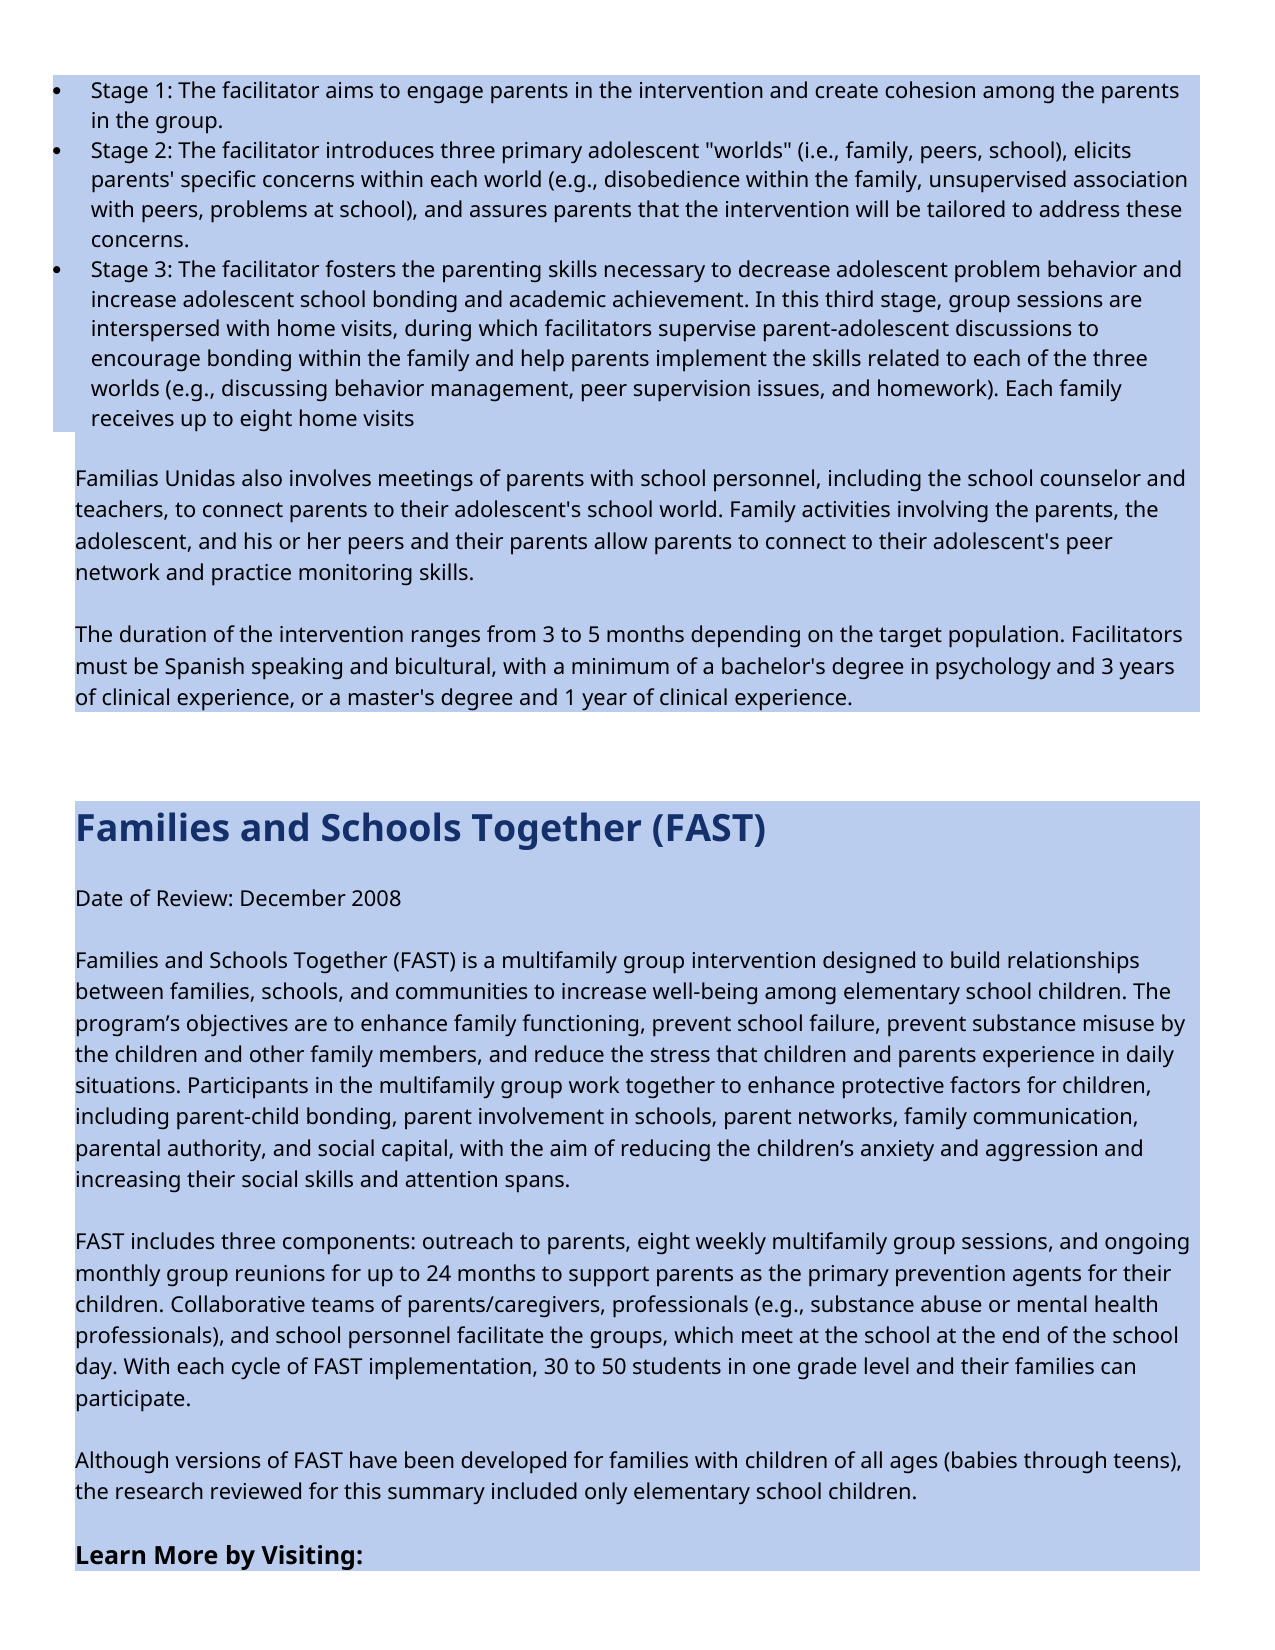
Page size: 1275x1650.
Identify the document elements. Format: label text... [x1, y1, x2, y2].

text FAST includes three components: outreach to parents, eight weekly multifamily group sessions, and ongoing monthly group reunions for up to 24 months to support parents as the primary prevention agents for their children. Collaborative teams of parents/caregivers, professionals (e.g., substance abuse or mental health professionals), and school personnel facilitate the groups, which meet at the school at the end of the school day. With each cycle of FAST implementation, 30 to 50 students in one grade level and their families can participate. [75, 1225, 1200, 1412]
text Families and Schools Together (FAST) is a multifamily group intervention designed to build relationships between families, schools, and communities to increase well-being among elementary school children. The program’s objectives are to enhance family functioning, prevent school failure, prevent substance misuse by the children and other family members, and reduce the stress that children and parents experience in daily situations. Participants in the multifamily group work together to enhance protective factors for children, including parent-child bonding, parent involvement in schools, parent networks, family communication, parental authority, and social capital, with the aim of reducing the children’s anxiety and aggression and increasing their social skills and attention spans. [75, 943, 1200, 1193]
list Stage 3: The facilitator fosters the parenting skills necessary to decrease adolescent problem behavior and increase adolescent school bonding and academic achievement. In this third stage, group sessions are interspersed with home visits, during which facilitators supervise parent-adolescent discussions to encourage bonding within the family and help parents implement the skills related to each of the three worlds (e.g., discussing behavior management, peer supervision issues, and homework). Each family receives up to eight home visits [53, 254, 1200, 432]
text Familias Unidas also involves meetings of parents with school personnel, including the school counselor and teachers, to connect parents to their adolescent's school world. Family activities involving the parents, the adolescent, and his or her peers and their parents allow parents to connect to their adolescent's peer network and practice monitoring skills. [75, 462, 1200, 587]
text Families and Schools Together (FAST) [75, 801, 1200, 852]
list Stage 1: The facilitator aims to engage parents in the intervention and create cohesion among the parents in the group. [53, 75, 1200, 134]
text Date of Review: December 2008 [75, 881, 1200, 912]
text The duration of the intervention ranges from 3 to 5 months depending on the target population. Facilitators must be Spanish speaking and bicultural, with a minimum of a bachelor's degree in psychology and 3 years of clinical experience, or a master's degree and 1 year of clinical experience. [75, 618, 1200, 712]
list Stage 2: The facilitator introduces three primary adolescent "worlds" (i.e., family, peers, school), elicits parents' specific concerns within each world (e.g., disobedience within the family, unsupervised association with peers, problems at school), and assures parents that the intervention will be tailored to address these concerns. [53, 134, 1200, 254]
text Learn More by Visiting: [75, 1537, 1200, 1571]
text Although versions of FAST have been developed for families with children of all ages (babies through teens), the research reviewed for this summary included only elementary school children. [75, 1443, 1200, 1506]
